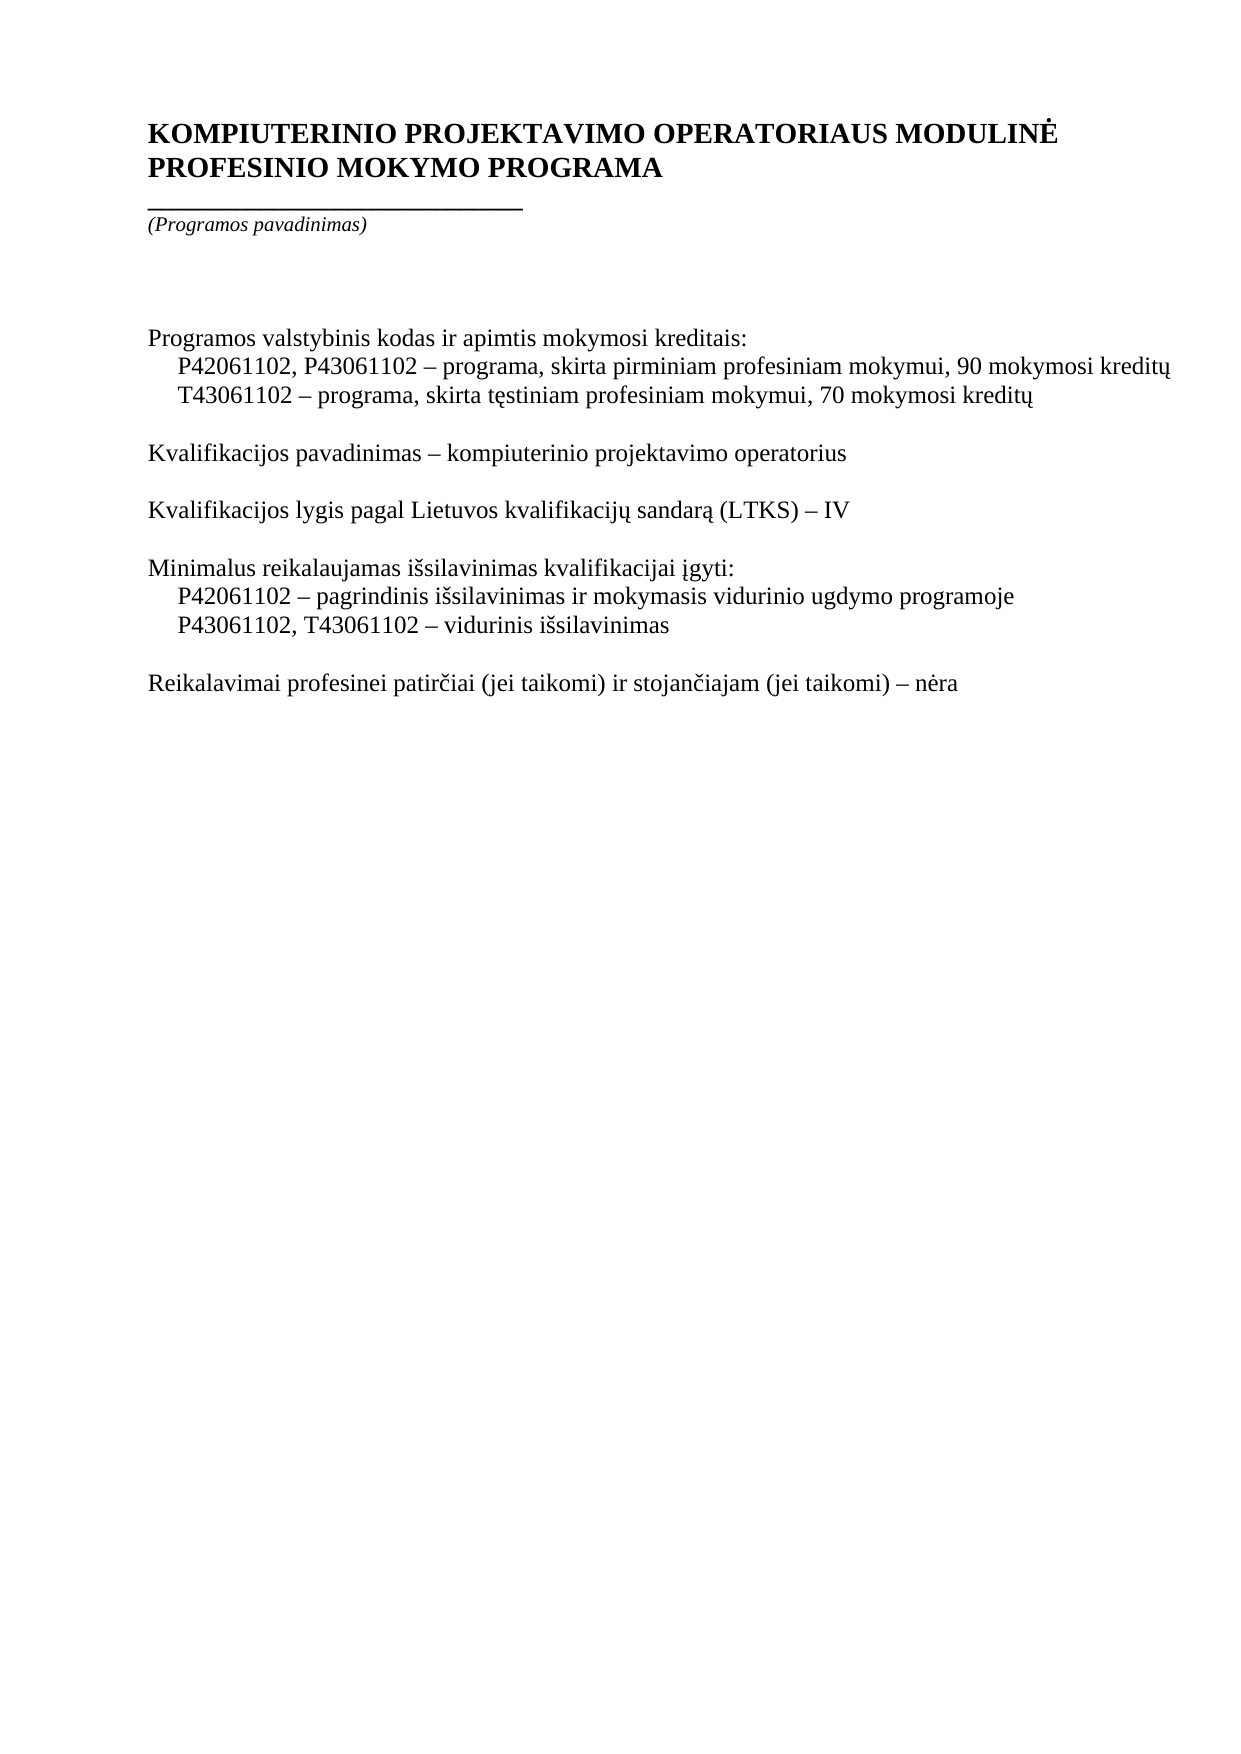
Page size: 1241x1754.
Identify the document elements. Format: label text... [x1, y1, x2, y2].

text Kvalifikacijos lygis pagal Lietuvos kvalifikacijų sandarą (LTKS) – IV [148, 495, 1181, 524]
text Reikalavimai profesinei patirčiai (jei taikomi) ir stojančiajam (jei taikomi) – nėra [148, 668, 1181, 696]
text T43061102 – programa, skirta tęstiniam profesiniam mokymui, 70 mokymosi kreditų [177, 380, 1181, 409]
text P43061102, T43061102 – vidurinis išsilavinimas [177, 610, 1181, 639]
text P42061102 – pagrindinis išsilavinimas ir mokymasis vidurinio ugdymo programoje [177, 581, 1181, 610]
text P42061102, P43061102 – programa, skirta pirminiam profesiniam mokymui, 90 mokymosi kreditų [177, 351, 1181, 380]
text Programos valstybinis kodas ir apimtis mokymosi kreditais: [148, 323, 1181, 351]
text Minimalus reikalaujamas išsilavinimas kvalifikacijai įgyti: [148, 553, 1181, 581]
text ______________________________ [148, 184, 1181, 212]
text KOMPIUTERINIO PROJEKTAVIMO OPERATORIAUS MODULINĖ PROFESINIO MOKYMO PROGRAMA [148, 117, 1181, 184]
text Kvalifikacijos pavadinimas – kompiuterinio projektavimo operatorius [148, 438, 1181, 466]
text (Programos pavadinimas) [148, 212, 1181, 236]
